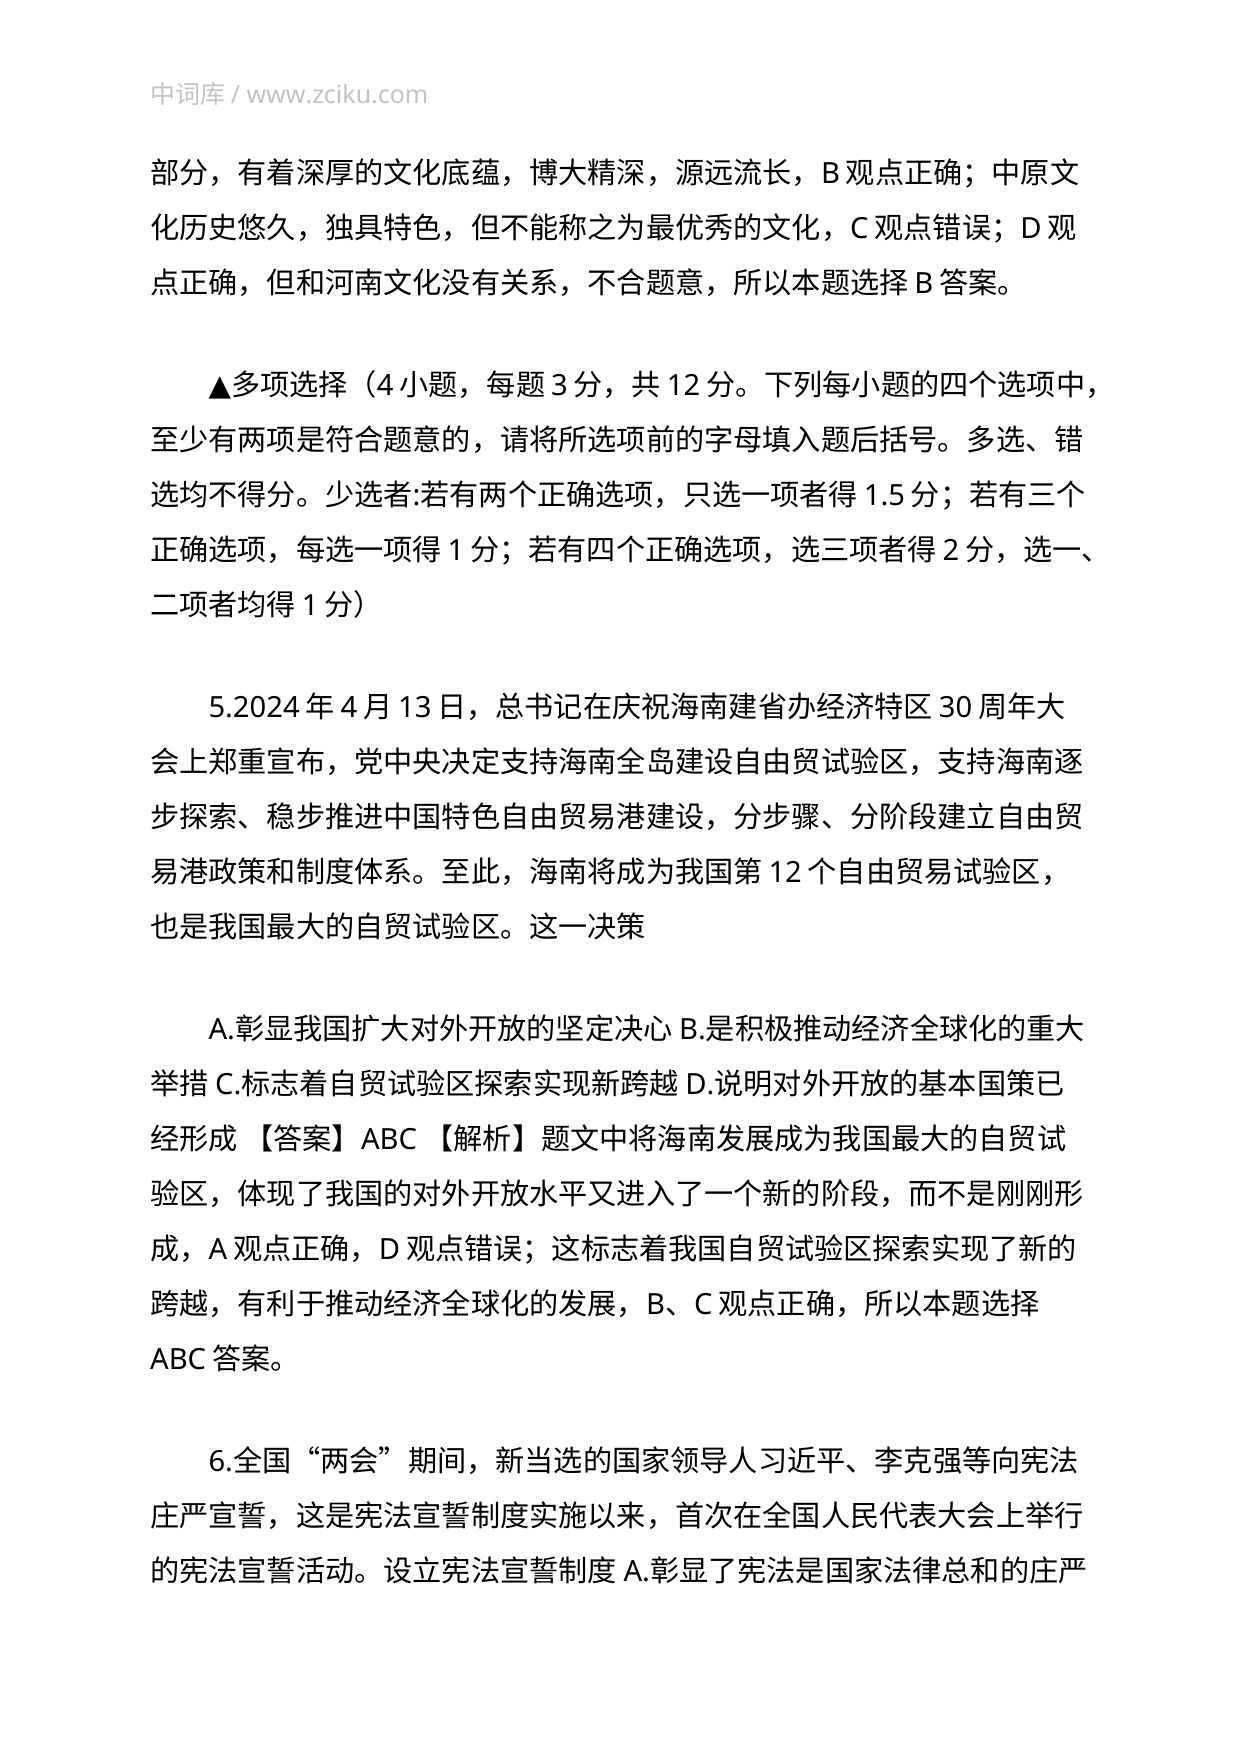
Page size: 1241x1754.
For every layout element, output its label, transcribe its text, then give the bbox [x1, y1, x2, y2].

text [150, 150, 1090, 302]
text ▲多项选择（4小题，每题3分，共12分。下列每小题的四个选项中，至少有两项是符合题意的，请将所选项前的字母填入题后括号。多选、错选均不得分。少选者:若有两个正确选项，只选一项者得1.5分；若有三个正确选项，每选一项得1分；若有四个正确选项，选三项者得2分，选一、二项者均得1分） [150, 362, 1090, 624]
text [150, 1437, 1090, 1589]
text A.彰显我国扩大对外开放的坚定决心 B.是积极推动经济全球化的重大举措 C.标志着自贸试验区探索实现新跨越 D.说明对外开放的基本国策已经形成 【答案】ABC 【解析】题文中将海南发展成为我国最大的自贸试验区，体现了我国的对外开放水平又进入了一个新的阶段，而不是刚刚形成，A观点正确，D观点错误；这标志着我国自贸试验区探索实现了新的跨越，有利于推动经济全球化的发展，B、C观点正确，所以本题选择ABC答案。 [150, 1005, 1090, 1378]
text 5.2024年4月13日，总书记在庆祝海南建省办经济特区30周年大会上郑重宣布，党中央决定支持海南全岛建设自由贸试验区，支持海南逐步探索、稳步推进中国特色自由贸易港建设，分步骤、分阶段建立自由贸易港政策和制度体系。至此，海南将成为我国第12个自由贸易试验区，也是我国最大的自贸试验区。这一决策 [150, 684, 1090, 946]
